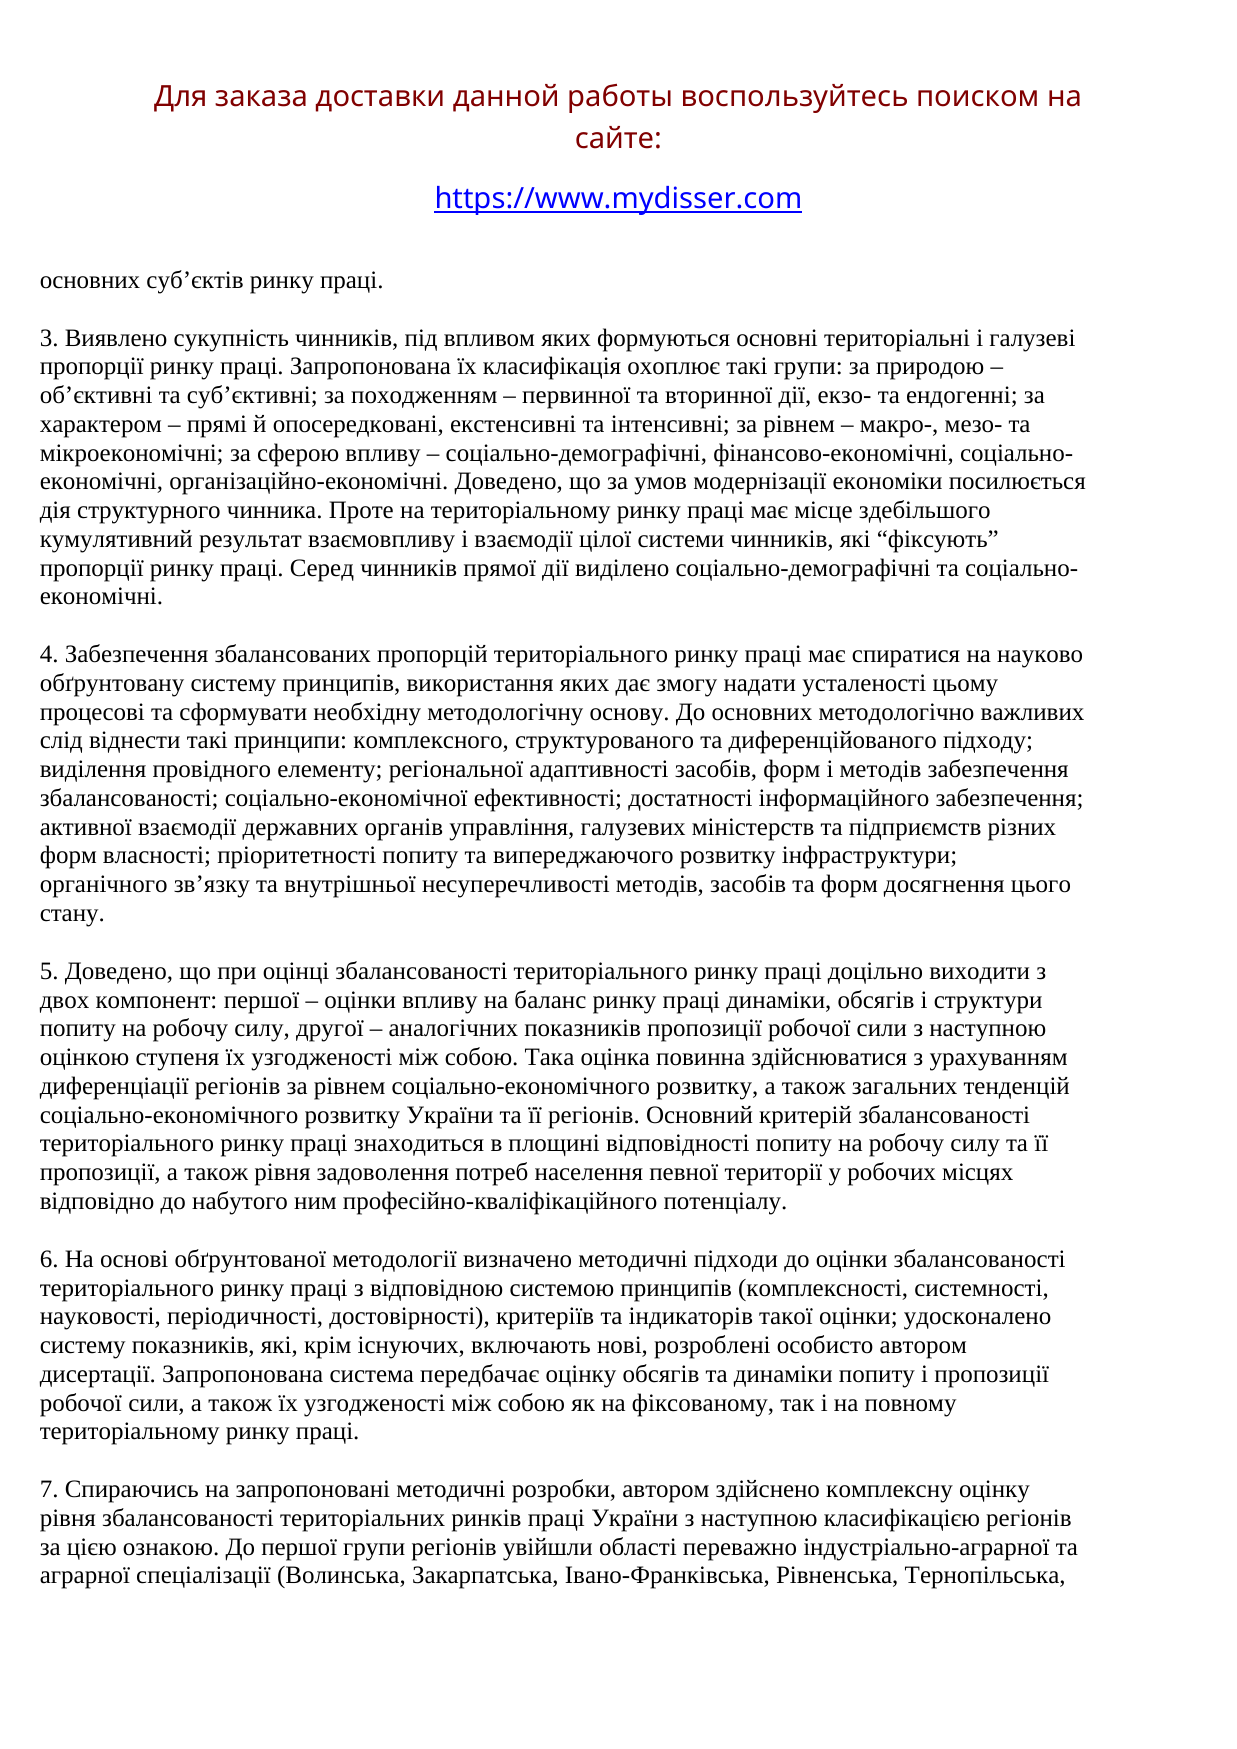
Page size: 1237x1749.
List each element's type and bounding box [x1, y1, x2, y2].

table_cell [40, 236, 1086, 1589]
